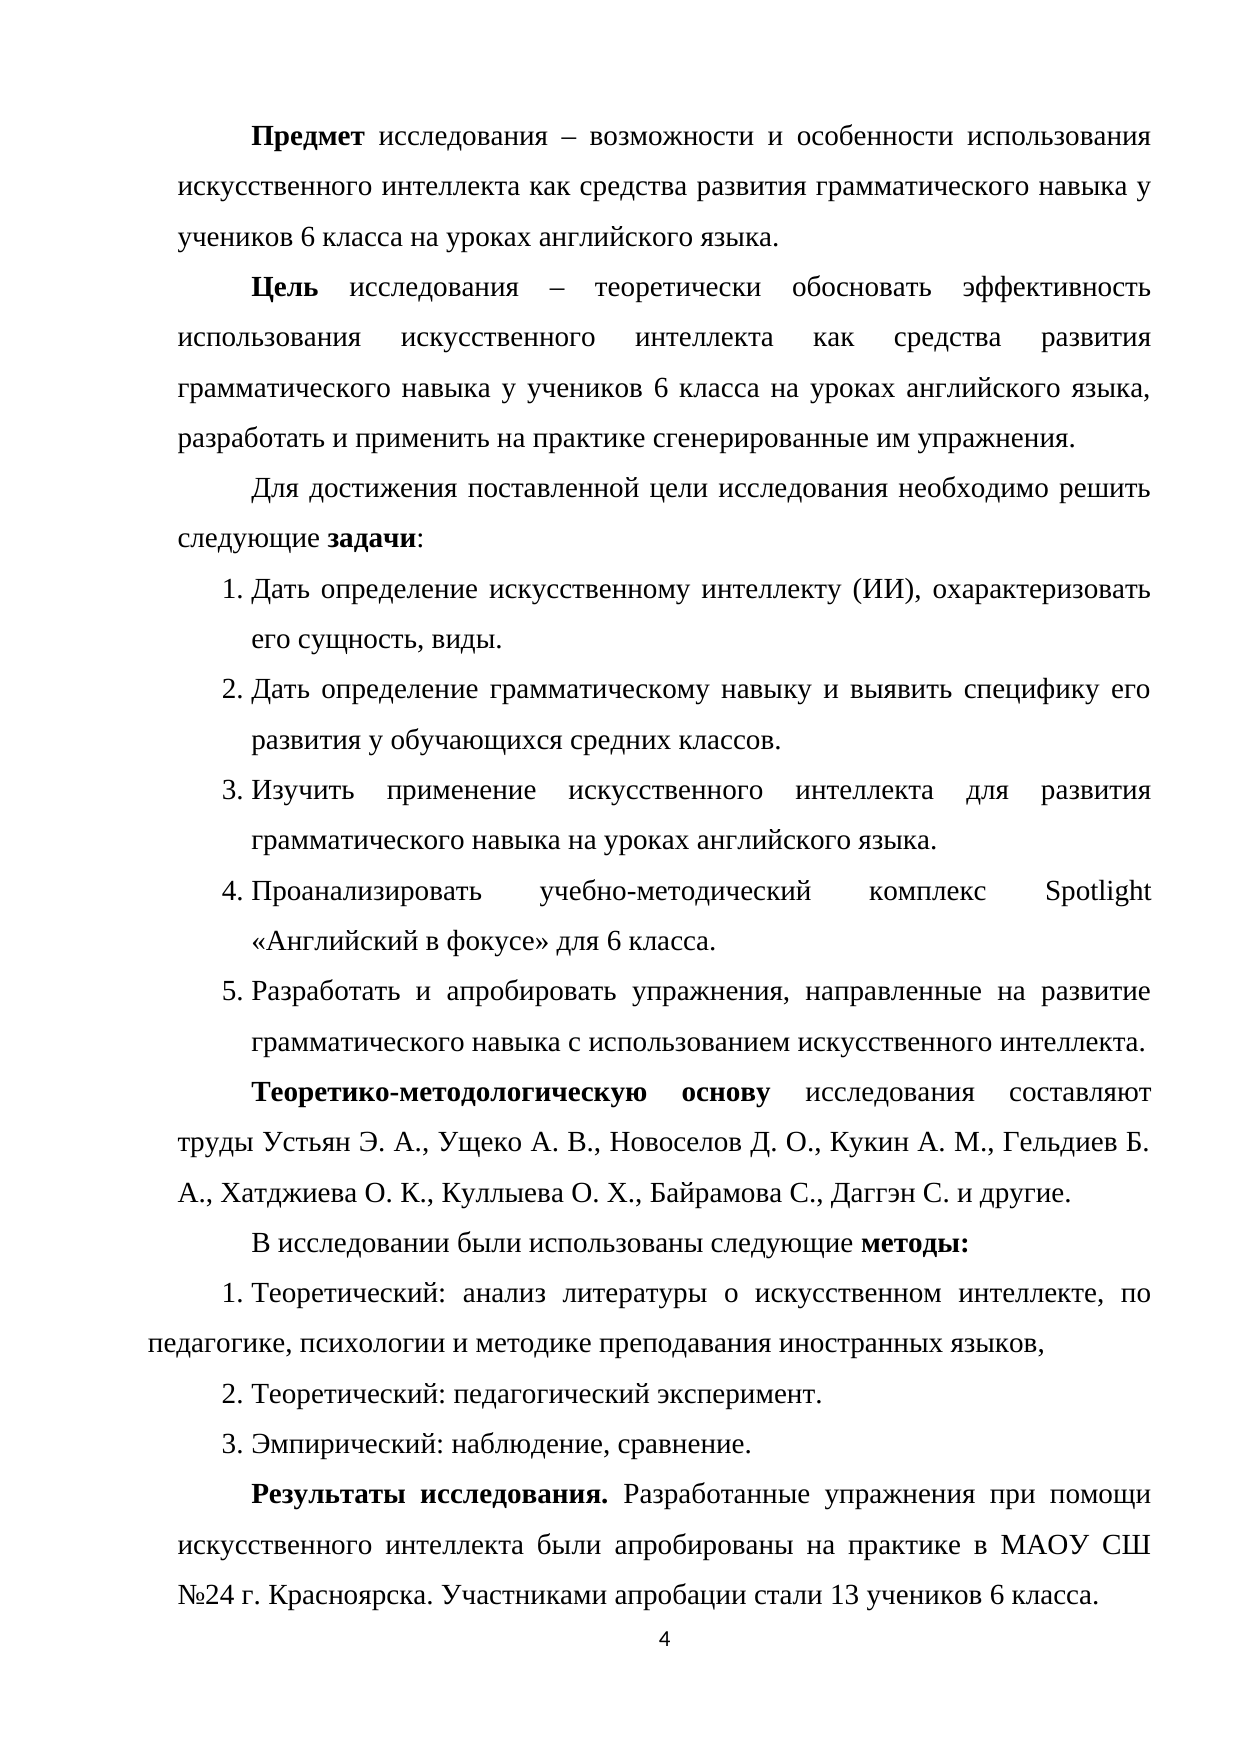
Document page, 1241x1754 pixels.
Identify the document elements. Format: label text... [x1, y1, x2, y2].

list Проанализировать учебно-методический комплекс Spotlight «Английский в фокусе» для 6 класса. [222, 873, 1152, 957]
text В исследовании были использованы следующие методы: [177, 1225, 1152, 1258]
list Теоретический: педагогический эксперимент. [148, 1376, 1152, 1409]
list Изучить применение искусственного интеллекта для развития грамматического навыка на уроках английского языка. [222, 772, 1152, 856]
text Для достижения поставленной цели исследования необходимо решить следующие задачи: [177, 470, 1152, 554]
list Дать определение искусственному интеллекту (ИИ), охарактеризовать его сущность, виды. [222, 571, 1152, 655]
list Дать определение грамматическому навыку и выявить специфику его развития у обучающихся средних классов. [222, 672, 1152, 755]
text Результаты исследования. Разработанные упражнения при помощи искусственного интеллекта были апробированы на практике в МАОУ СШ №24 г. Красноярска. Участниками апробации стали 13 учеников 6 класса. [177, 1477, 1152, 1611]
text Цель исследования – теоретически обосновать эффективность использования искусственного интеллекта как средства развития грамматического навыка у учеников 6 класса на уроках английского языка, разработать и применить на практике сгенерированные им упражнения. [177, 269, 1152, 453]
list Теоретический: анализ литературы о искусственном интеллекте, по педагогике, психологии и методике преподавания иностранных языков, [148, 1275, 1152, 1359]
list Разработать и апробировать упражнения, направленные на развитие грамматического навыка с использованием искусственного интеллекта. [222, 973, 1152, 1057]
list Эмпирический: наблюдение, сравнение. [148, 1426, 1152, 1460]
text Предмет исследования – возможности и особенности использования искусственного интеллекта как средства развития грамматического навыка у учеников 6 класса на уроках английского языка. [177, 118, 1152, 252]
text Теоретико-методологическую основу исследования составляют труды Устьян Э. А., Ущеко А. В., Новоселов Д. О., Кукин А. М., Гельдиев Б. А., Хатджиева О. К., Куллыева О. Х., Байрамова С., Даггэн С. и другие. [177, 1074, 1152, 1208]
